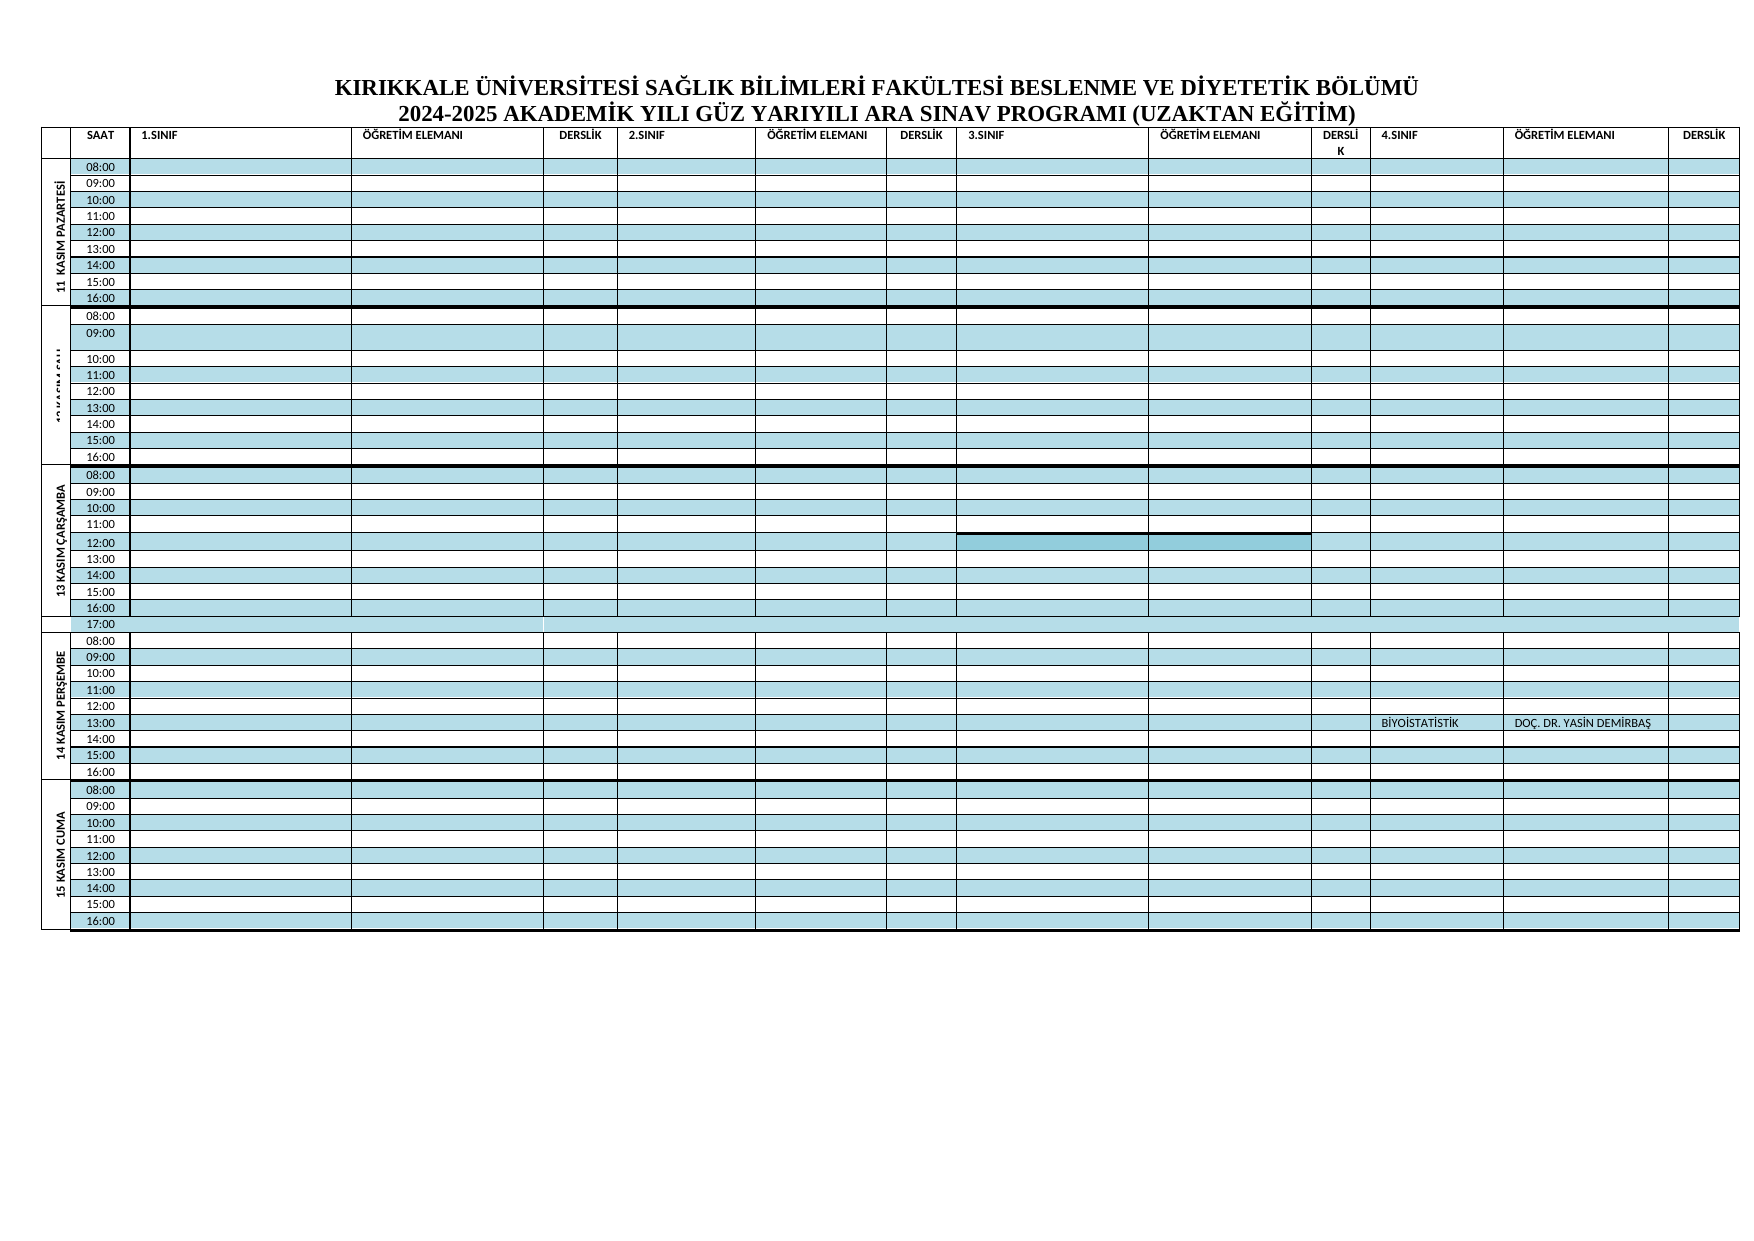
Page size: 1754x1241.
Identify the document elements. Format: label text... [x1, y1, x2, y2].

table_cell [887, 433, 956, 448]
table_cell [957, 351, 1148, 366]
table_cell 15:00 [71, 897, 129, 912]
table_cell [352, 449, 543, 464]
table_cell [1669, 208, 1739, 224]
table_cell [1371, 351, 1503, 366]
table_cell [756, 208, 886, 224]
table_cell [1371, 731, 1503, 746]
table_cell [618, 551, 755, 567]
table_cell [756, 617, 886, 632]
table_cell [957, 274, 1148, 289]
table_cell [131, 159, 351, 174]
table_cell [1149, 848, 1311, 863]
table_cell [1669, 764, 1739, 779]
table_cell BİYOİSTATİSTİK [1371, 715, 1503, 730]
table_cell [1504, 225, 1668, 240]
table_cell [1149, 799, 1311, 814]
table_cell [1504, 258, 1668, 273]
table_cell [1504, 666, 1668, 681]
table_cell [1371, 682, 1503, 697]
table_cell [1504, 551, 1668, 567]
table_cell [1149, 782, 1311, 798]
table_cell [1149, 682, 1311, 697]
table_cell [957, 764, 1148, 779]
table_cell [887, 351, 956, 366]
table_cell [618, 649, 755, 665]
table_cell [1149, 815, 1311, 830]
table_cell [131, 416, 351, 432]
table_cell 11:00 [71, 516, 129, 532]
table_cell [886, 617, 957, 632]
table_cell [756, 325, 886, 350]
table_cell [756, 309, 886, 324]
table_cell [1669, 309, 1739, 324]
table_cell [131, 748, 351, 763]
table_cell [756, 682, 886, 697]
table_cell [887, 799, 956, 814]
table_cell 12 KASIM SALI [42, 306, 70, 464]
table_cell 12:00 [71, 384, 129, 399]
table_cell [618, 880, 755, 896]
table_cell [1149, 176, 1311, 191]
table_cell [131, 351, 351, 366]
table_cell 14:00 [71, 258, 129, 273]
table_cell 13:00 [71, 715, 129, 730]
table_cell [756, 400, 886, 415]
table_cell [131, 433, 351, 448]
table_cell [1312, 633, 1370, 648]
table_cell [1149, 535, 1311, 550]
table_cell [756, 649, 886, 665]
table_cell [352, 831, 543, 847]
table_cell [887, 533, 956, 550]
table_cell [544, 225, 617, 240]
table_cell [618, 433, 755, 448]
table_header ÖĞRETİM ELEMANI [1504, 128, 1668, 158]
table_cell [887, 225, 956, 240]
table_cell 16:00 [71, 290, 129, 305]
table_cell [544, 864, 617, 879]
table_cell DOÇ. DR. YASİN DEMİRBAŞ [1504, 715, 1668, 730]
table_cell [352, 715, 543, 730]
table_cell [756, 633, 886, 648]
table_cell [887, 516, 956, 532]
table_cell [544, 484, 617, 499]
table_cell [1149, 225, 1311, 240]
table_cell [131, 568, 351, 583]
table_cell [887, 880, 956, 896]
table_cell [1312, 764, 1370, 779]
table_cell [1312, 192, 1370, 207]
table_cell [1669, 682, 1739, 697]
table_cell [544, 666, 617, 681]
table_cell [544, 416, 617, 432]
table_cell [957, 449, 1148, 464]
table_cell 15:00 [71, 433, 129, 448]
table_cell [1504, 468, 1668, 483]
table_cell [618, 500, 755, 515]
table_cell [887, 400, 956, 415]
table_cell [1504, 831, 1668, 847]
table_cell [1504, 384, 1668, 399]
table_cell [1371, 416, 1503, 432]
table_cell [544, 551, 617, 567]
table_cell 12:00 [71, 533, 129, 550]
table_cell [957, 584, 1148, 599]
table_cell [887, 449, 956, 464]
table_cell [352, 484, 543, 499]
table_cell [957, 880, 1148, 896]
table_cell [1504, 848, 1668, 863]
table_cell [352, 274, 543, 289]
table_cell [1149, 274, 1311, 289]
table_cell [1504, 400, 1668, 415]
table_cell [544, 192, 617, 207]
table_cell [1149, 384, 1311, 399]
table_cell [957, 400, 1148, 415]
table_cell [1504, 500, 1668, 515]
table_cell [1669, 500, 1739, 515]
table_cell [957, 416, 1148, 432]
table_cell [352, 468, 543, 483]
table_cell [352, 699, 543, 714]
table_cell [131, 831, 351, 847]
table_cell [1371, 192, 1503, 207]
table_cell [756, 516, 886, 532]
table_cell [1312, 516, 1370, 532]
table_cell [957, 551, 1148, 567]
table_cell [957, 225, 1148, 240]
table_cell [957, 831, 1148, 847]
table_cell [544, 682, 617, 697]
table_cell [1669, 782, 1739, 798]
table_cell [1312, 208, 1370, 224]
table_cell [756, 258, 886, 273]
table_cell [544, 764, 617, 779]
table_cell [131, 325, 351, 350]
table_cell [618, 600, 755, 616]
table_cell [887, 649, 956, 665]
table_cell 13:00 [71, 864, 129, 879]
table_cell [756, 782, 886, 798]
table_cell [957, 666, 1148, 681]
table_cell [618, 159, 755, 174]
table_cell [544, 159, 617, 174]
table_cell [1504, 367, 1668, 382]
table_cell [1669, 551, 1739, 567]
table_cell [1669, 880, 1739, 896]
table_cell [887, 241, 956, 256]
table_cell [131, 516, 351, 532]
table_cell [1669, 699, 1739, 714]
table_cell [1371, 815, 1503, 830]
table_cell [1504, 290, 1668, 305]
table_cell [131, 468, 351, 483]
table_cell [887, 159, 956, 174]
table_cell [1149, 500, 1311, 515]
table_cell [1312, 309, 1370, 324]
table_cell [887, 633, 956, 648]
table_cell 09:00 [71, 649, 129, 665]
table_cell [957, 535, 1148, 550]
table_cell [1371, 241, 1503, 256]
table_cell [1312, 815, 1370, 830]
table_cell 13 KASIM ÇARŞAMBA [42, 465, 70, 616]
table_cell [1504, 274, 1668, 289]
table_cell [352, 384, 543, 399]
table_cell [352, 600, 543, 616]
table_cell 14:00 [71, 416, 129, 432]
table_cell [131, 864, 351, 879]
table_cell [352, 864, 543, 879]
table_cell [1312, 831, 1370, 847]
table_cell [1504, 584, 1668, 599]
table_cell [618, 384, 755, 399]
table_cell [957, 649, 1148, 665]
table_cell [544, 468, 617, 483]
table_cell [1504, 176, 1668, 191]
table_cell [1371, 864, 1503, 879]
table_cell [1312, 176, 1370, 191]
table_cell [1149, 367, 1311, 382]
table_cell [1669, 600, 1739, 616]
table_cell [756, 468, 886, 483]
table_cell [352, 416, 543, 432]
table_cell [1504, 208, 1668, 224]
table_cell 11:00 [71, 682, 129, 697]
table_cell [756, 815, 886, 830]
table_cell 12:00 [71, 848, 129, 863]
table_cell [131, 449, 351, 464]
table_cell [1371, 484, 1503, 499]
table_cell [618, 533, 755, 550]
table_cell [1669, 748, 1739, 763]
table_cell [1312, 715, 1370, 730]
table_cell [1669, 225, 1739, 240]
table_cell [544, 880, 617, 896]
table_cell 08:00 [71, 782, 129, 798]
table_cell [957, 715, 1148, 730]
table_cell [352, 848, 543, 863]
table_cell [1504, 600, 1668, 616]
table_cell [1504, 649, 1668, 665]
table_cell 11:00 [71, 367, 129, 382]
table_cell [618, 274, 755, 289]
table_cell [618, 258, 755, 273]
table_cell [1371, 799, 1503, 814]
table_cell [618, 815, 755, 830]
table_cell [1149, 449, 1311, 464]
table_cell [957, 468, 1148, 483]
table_cell [1371, 831, 1503, 847]
table_cell [352, 176, 543, 191]
table_cell [1504, 241, 1668, 256]
table_cell [1669, 913, 1739, 928]
table_cell [1149, 913, 1311, 928]
table_cell [1312, 500, 1370, 515]
table_cell [544, 241, 617, 256]
table_cell [1149, 568, 1311, 583]
table_cell [352, 533, 543, 550]
table_cell [352, 799, 543, 814]
table_cell [1669, 258, 1739, 273]
table_cell [887, 715, 956, 730]
table_cell [1669, 468, 1739, 483]
table_cell [1504, 325, 1668, 350]
table_cell [131, 225, 351, 240]
table_cell [618, 682, 755, 697]
table_cell [1312, 367, 1370, 382]
table_cell [544, 897, 617, 912]
table_cell [957, 864, 1148, 879]
table_cell [957, 176, 1148, 191]
table_cell [544, 584, 617, 599]
table_cell [1312, 274, 1370, 289]
table_cell [544, 731, 617, 746]
table_cell [352, 897, 543, 912]
table_cell [1669, 416, 1739, 432]
table_cell [1371, 449, 1503, 464]
table_cell [1669, 617, 1739, 632]
table_cell [1312, 290, 1370, 305]
table_cell [1311, 617, 1370, 632]
table_cell [957, 699, 1148, 714]
table_cell [1669, 633, 1739, 648]
table_cell [618, 484, 755, 499]
table_cell [1504, 731, 1668, 746]
table_cell [756, 533, 886, 550]
table_cell [957, 367, 1148, 382]
table_cell [1504, 516, 1668, 532]
table_cell 14:00 [71, 568, 129, 583]
table_cell [1371, 584, 1503, 599]
table_cell [1669, 400, 1739, 415]
table_cell [887, 600, 956, 616]
table_cell [887, 815, 956, 830]
table_cell [1312, 649, 1370, 665]
table_cell [1371, 208, 1503, 224]
table_cell [544, 649, 617, 665]
table_cell [1504, 699, 1668, 714]
table_cell [887, 208, 956, 224]
table_cell [887, 384, 956, 399]
table_cell [1312, 782, 1370, 798]
table_cell [1371, 699, 1503, 714]
table_cell [1669, 649, 1739, 665]
table_cell [887, 290, 956, 305]
table_cell [1669, 568, 1739, 583]
table_cell [352, 192, 543, 207]
table_cell [1669, 325, 1739, 350]
table_cell [1371, 848, 1503, 863]
table_cell [131, 176, 351, 191]
table_cell [1371, 533, 1503, 550]
table_cell [756, 192, 886, 207]
table_cell [1371, 764, 1503, 779]
table_cell [1312, 731, 1370, 746]
table_cell [1669, 848, 1739, 863]
table_cell [1312, 325, 1370, 350]
table_cell [1669, 815, 1739, 830]
table_cell [544, 568, 617, 583]
table_cell [756, 433, 886, 448]
table_cell [957, 782, 1148, 798]
table_cell [1371, 500, 1503, 515]
table_header 3.SINIF [957, 128, 1148, 158]
table_cell [1669, 241, 1739, 256]
table_cell [756, 600, 886, 616]
table_cell [131, 699, 351, 714]
table_cell [1669, 449, 1739, 464]
table_cell [756, 551, 886, 567]
table_cell [957, 258, 1148, 273]
table_cell [618, 715, 755, 730]
table_cell [352, 551, 543, 567]
table_cell [1504, 748, 1668, 763]
table_cell [756, 449, 886, 464]
table_cell [1149, 433, 1311, 448]
table_cell [1371, 325, 1503, 350]
table_cell [887, 682, 956, 697]
table_cell [544, 367, 617, 382]
table_cell [1149, 192, 1311, 207]
table_cell [618, 208, 755, 224]
table_cell [618, 764, 755, 779]
table_cell [756, 715, 886, 730]
table_cell [131, 241, 351, 256]
table_cell 09:00 [71, 799, 129, 814]
table_cell [1504, 192, 1668, 207]
table_cell [352, 400, 543, 415]
table_cell [1149, 400, 1311, 415]
table_cell [1312, 225, 1370, 240]
table_cell [1149, 617, 1311, 632]
table_cell [887, 864, 956, 879]
table_cell [1504, 799, 1668, 814]
table_cell [1371, 384, 1503, 399]
table_cell [887, 551, 956, 567]
table_cell [544, 516, 617, 532]
table_cell [352, 351, 543, 366]
table_cell 10:00 [71, 815, 129, 830]
table_header DERSLİK [1312, 128, 1370, 158]
table_cell [1149, 516, 1311, 532]
table_cell [544, 325, 617, 350]
table_cell 12:00 [71, 699, 129, 714]
table_cell [1371, 666, 1503, 681]
table_cell [1149, 731, 1311, 746]
table_cell [1504, 782, 1668, 798]
table_cell [1371, 633, 1503, 648]
table_cell [1669, 384, 1739, 399]
table_cell [887, 848, 956, 863]
table_cell [957, 192, 1148, 207]
table_cell [957, 290, 1148, 305]
table_cell [1371, 782, 1503, 798]
table_cell [756, 848, 886, 863]
table_cell [618, 748, 755, 763]
table_cell [887, 176, 956, 191]
table_cell [352, 516, 543, 532]
table_cell 16:00 [71, 913, 129, 928]
table_cell [618, 864, 755, 879]
table_cell [1371, 367, 1503, 382]
table_header 1.SINIF [131, 128, 351, 158]
table_cell [887, 416, 956, 432]
table_cell [756, 799, 886, 814]
table_cell [131, 400, 351, 415]
table_cell [544, 699, 617, 714]
table_cell [1149, 633, 1311, 648]
table_cell [1669, 516, 1739, 532]
table_cell [131, 500, 351, 515]
table_cell [42, 617, 71, 632]
table_header SAAT [71, 128, 129, 158]
table_cell 13:00 [71, 551, 129, 567]
table_cell [1312, 666, 1370, 681]
table_cell [1312, 897, 1370, 912]
table_cell [352, 584, 543, 599]
table_cell [618, 325, 755, 350]
table_cell [756, 831, 886, 847]
table_cell [618, 848, 755, 863]
table_cell [1504, 159, 1668, 174]
table_cell [131, 848, 351, 863]
table_cell [131, 484, 351, 499]
table_header 4.SINIF [1371, 128, 1503, 158]
table_cell [1504, 764, 1668, 779]
table_cell [1371, 913, 1503, 928]
table_cell [1669, 176, 1739, 191]
table_cell [756, 584, 886, 599]
table_cell [957, 325, 1148, 350]
table_cell [1371, 309, 1503, 324]
table_cell [1371, 568, 1503, 583]
table_cell [544, 290, 617, 305]
table_cell [1312, 484, 1370, 499]
table_cell [544, 815, 617, 830]
table_cell 14 KASIM PERŞEMBE [42, 633, 70, 779]
table_cell [1504, 568, 1668, 583]
table_cell [887, 666, 956, 681]
table_cell [1371, 880, 1503, 896]
table_cell [887, 325, 956, 350]
table_cell [1371, 258, 1503, 273]
table_cell [1371, 468, 1503, 483]
table_cell [352, 782, 543, 798]
table_cell [618, 731, 755, 746]
table_cell [1371, 897, 1503, 912]
table_cell [1149, 600, 1311, 616]
table_cell [618, 568, 755, 583]
table_cell [131, 649, 351, 665]
table_cell [887, 584, 956, 599]
table_cell [1669, 533, 1739, 550]
table_cell [1149, 290, 1311, 305]
table_cell [1504, 815, 1668, 830]
table_cell [617, 617, 756, 632]
table_cell [957, 309, 1148, 324]
table_cell [756, 699, 886, 714]
table_cell [131, 880, 351, 896]
table_cell [131, 782, 351, 798]
table_cell [618, 367, 755, 382]
table_cell [887, 274, 956, 289]
table_cell [1312, 600, 1370, 616]
table_cell 08:00 [71, 159, 129, 174]
table_cell 09:00 [71, 176, 129, 191]
table_cell 11:00 [71, 831, 129, 847]
table_cell [1312, 258, 1370, 273]
table_cell [957, 848, 1148, 863]
table_cell [1669, 897, 1739, 912]
table_cell [131, 290, 351, 305]
table_cell [1312, 699, 1370, 714]
table_cell [957, 241, 1148, 256]
table_cell [618, 290, 755, 305]
table_cell [544, 617, 617, 632]
table_cell [957, 617, 1149, 632]
table_cell [957, 815, 1148, 830]
table_cell 11:00 [71, 208, 129, 224]
table_cell [618, 516, 755, 532]
table_cell [618, 416, 755, 432]
table_cell [957, 516, 1148, 532]
table_cell [131, 666, 351, 681]
table_cell [756, 241, 886, 256]
table_cell [544, 913, 617, 928]
table_cell 10:00 [71, 500, 129, 515]
table_cell [957, 897, 1148, 912]
table_cell 08:00 [71, 468, 129, 483]
table_cell [544, 176, 617, 191]
table_header [42, 128, 70, 158]
table_cell [756, 176, 886, 191]
table_cell [1504, 864, 1668, 879]
table_cell [887, 484, 956, 499]
table_cell [1504, 416, 1668, 432]
table_cell [1149, 897, 1311, 912]
table_cell [756, 484, 886, 499]
table_cell [1504, 880, 1668, 896]
table_cell 16:00 [71, 449, 129, 464]
table_cell [1149, 551, 1311, 567]
table_cell [1371, 433, 1503, 448]
table_cell [1149, 159, 1311, 174]
table_cell [352, 309, 543, 324]
table_cell [1503, 617, 1669, 632]
table_cell 16:00 [71, 600, 129, 616]
table_cell [756, 666, 886, 681]
table_cell [1669, 192, 1739, 207]
table_header DERSLİK [887, 128, 956, 158]
table_cell [618, 782, 755, 798]
table_cell [352, 208, 543, 224]
table_cell [618, 468, 755, 483]
table_cell [1669, 274, 1739, 289]
table_cell [544, 533, 617, 550]
table_cell [756, 274, 886, 289]
table_cell 10:00 [71, 666, 129, 681]
table_cell [544, 848, 617, 863]
table_cell [756, 225, 886, 240]
table_cell [544, 600, 617, 616]
table_cell [131, 551, 351, 567]
table_cell [1669, 666, 1739, 681]
table_cell [1149, 864, 1311, 879]
table_cell [1504, 897, 1668, 912]
table_cell [131, 682, 351, 697]
table_cell [1669, 367, 1739, 382]
table_cell [544, 433, 617, 448]
table_cell [544, 831, 617, 847]
table_cell [887, 468, 956, 483]
table_cell [957, 159, 1148, 174]
table_cell [1312, 351, 1370, 366]
table_cell 08:00 [71, 633, 129, 648]
table_cell 09:00 [71, 325, 129, 350]
table_cell [756, 748, 886, 763]
table_cell [1371, 748, 1503, 763]
table_cell [131, 384, 351, 399]
table_cell [887, 699, 956, 714]
table_cell [756, 500, 886, 515]
table_cell [544, 782, 617, 798]
table_cell 15 KASIM CUMA [42, 780, 70, 928]
table_cell [1371, 400, 1503, 415]
table_cell [1312, 584, 1370, 599]
table_cell [352, 159, 543, 174]
table_cell [1504, 449, 1668, 464]
table_cell [544, 351, 617, 366]
table_cell [131, 208, 351, 224]
table_cell [352, 568, 543, 583]
table_cell [352, 633, 543, 648]
table_cell [1371, 176, 1503, 191]
table_cell [1312, 384, 1370, 399]
table_cell [618, 351, 755, 366]
table_cell [957, 799, 1148, 814]
table_cell [957, 568, 1148, 583]
table_header ÖĞRETİM ELEMANI [1149, 128, 1311, 158]
table_cell 08:00 [71, 309, 129, 324]
table_cell [352, 649, 543, 665]
table_cell [1149, 764, 1311, 779]
table_cell [1149, 748, 1311, 763]
table_cell [1312, 864, 1370, 879]
table_cell [887, 731, 956, 746]
table_cell [618, 241, 755, 256]
table_cell [957, 433, 1148, 448]
table_cell [887, 897, 956, 912]
table_cell [1669, 351, 1739, 366]
table_cell [131, 367, 351, 382]
table_cell [957, 384, 1148, 399]
table_cell [887, 764, 956, 779]
table_header ÖĞRETİM ELEMANI [352, 128, 543, 158]
table_cell [1371, 159, 1503, 174]
table_cell [1312, 682, 1370, 697]
table_cell [1149, 241, 1311, 256]
table_cell [352, 367, 543, 382]
table_cell [618, 831, 755, 847]
table_cell [1669, 433, 1739, 448]
table_cell [618, 799, 755, 814]
table_cell [544, 748, 617, 763]
table_cell [131, 799, 351, 814]
table_cell [352, 290, 543, 305]
table_cell [1149, 258, 1311, 273]
table_header 2.SINIF [618, 128, 755, 158]
table_cell 14:00 [71, 880, 129, 896]
table_cell [131, 715, 351, 730]
table_cell [887, 258, 956, 273]
table_cell [957, 600, 1148, 616]
table_cell [131, 584, 351, 599]
table_cell [1312, 848, 1370, 863]
table_cell [1371, 551, 1503, 567]
table_cell [352, 815, 543, 830]
table_cell [618, 192, 755, 207]
table_cell [1312, 241, 1370, 256]
table_cell [544, 208, 617, 224]
table_cell [1669, 799, 1739, 814]
table_cell [1312, 568, 1370, 583]
table_cell [131, 309, 351, 324]
table_cell [1149, 351, 1311, 366]
table_cell [131, 913, 351, 928]
table_cell [130, 617, 351, 632]
table_cell [131, 600, 351, 616]
table_cell [544, 400, 617, 415]
table_cell 10:00 [71, 351, 129, 366]
table_cell [1504, 484, 1668, 499]
table_header DERSLİK [1669, 128, 1739, 158]
table_cell [887, 367, 956, 382]
table_cell [1312, 400, 1370, 415]
table_cell [352, 731, 543, 746]
table_cell [352, 682, 543, 697]
table_cell [131, 897, 351, 912]
table_cell [618, 225, 755, 240]
table_cell [1149, 699, 1311, 714]
table_cell [756, 367, 886, 382]
table_cell [352, 666, 543, 681]
table_cell [1504, 913, 1668, 928]
table_cell [1149, 484, 1311, 499]
table_cell [1312, 416, 1370, 432]
table_cell [352, 913, 543, 928]
table_cell [618, 699, 755, 714]
table_cell [957, 748, 1148, 763]
table_cell 14:00 [71, 731, 129, 746]
table_cell [352, 241, 543, 256]
table_cell [1371, 649, 1503, 665]
table_cell [957, 731, 1148, 746]
table_cell 11 KASIM PAZARTESİ [42, 159, 70, 305]
table_cell [618, 913, 755, 928]
table_cell [544, 633, 617, 648]
table_cell [618, 897, 755, 912]
table_cell [618, 176, 755, 191]
table_cell [957, 633, 1148, 648]
table_cell [887, 192, 956, 207]
table_cell 15:00 [71, 748, 129, 763]
table_cell [544, 449, 617, 464]
table_cell [1669, 159, 1739, 174]
table_cell 13:00 [71, 400, 129, 415]
table_cell [1669, 484, 1739, 499]
table_header DERSLİK [544, 128, 617, 158]
table_header ÖĞRETİM ELEMANI [756, 128, 886, 158]
table_cell [618, 666, 755, 681]
table_cell [131, 633, 351, 648]
table_cell [352, 325, 543, 350]
table_cell 13:00 [71, 241, 129, 256]
table_cell [1669, 290, 1739, 305]
table_cell [352, 258, 543, 273]
table_cell [1669, 584, 1739, 599]
table_cell [352, 225, 543, 240]
table_cell [756, 290, 886, 305]
table_cell [544, 258, 617, 273]
table_cell [957, 682, 1148, 697]
table_cell [1371, 290, 1503, 305]
table_cell [1312, 913, 1370, 928]
table_cell [618, 584, 755, 599]
table_cell 15:00 [71, 584, 129, 599]
table_cell [618, 633, 755, 648]
table_cell [1149, 208, 1311, 224]
table_cell [1371, 274, 1503, 289]
table_cell [756, 568, 886, 583]
table_cell [351, 617, 543, 632]
table_cell [957, 208, 1148, 224]
table_cell [1312, 533, 1370, 550]
table_cell [1504, 633, 1668, 648]
table_cell 09:00 [71, 484, 129, 499]
table_cell 15:00 [71, 274, 129, 289]
table_cell [1149, 325, 1311, 350]
table_cell [756, 351, 886, 366]
table_cell [1312, 551, 1370, 567]
table_cell [1149, 715, 1311, 730]
table_cell [544, 384, 617, 399]
table_cell [887, 913, 956, 928]
table_cell [887, 782, 956, 798]
table_cell 10:00 [71, 192, 129, 207]
table_cell [1504, 533, 1668, 550]
table_cell [756, 864, 886, 879]
table_cell [756, 416, 886, 432]
table_cell [1370, 617, 1503, 632]
table_cell [1149, 649, 1311, 665]
table_cell [618, 449, 755, 464]
table_cell [1312, 880, 1370, 896]
table_cell [1312, 159, 1370, 174]
table_cell [131, 731, 351, 746]
table_cell [1149, 468, 1311, 483]
table_cell [352, 500, 543, 515]
table_cell [131, 764, 351, 779]
table_cell [131, 258, 351, 273]
table_cell [887, 500, 956, 515]
table_cell [352, 433, 543, 448]
table_cell [1149, 416, 1311, 432]
table_cell [1669, 715, 1739, 730]
table_cell [131, 815, 351, 830]
table_cell [1312, 468, 1370, 483]
table_cell [1149, 880, 1311, 896]
table_cell 12:00 [71, 225, 129, 240]
table_cell [618, 400, 755, 415]
table_cell [957, 913, 1148, 928]
table_cell [1669, 831, 1739, 847]
table_cell [1149, 584, 1311, 599]
table_cell [544, 715, 617, 730]
table_cell [1312, 748, 1370, 763]
table_cell [1504, 309, 1668, 324]
table_cell [1149, 309, 1311, 324]
table_cell [131, 192, 351, 207]
table_cell [544, 309, 617, 324]
table_cell [352, 748, 543, 763]
table_cell [1504, 433, 1668, 448]
table_cell [1371, 600, 1503, 616]
table_cell [887, 568, 956, 583]
table_cell [756, 880, 886, 896]
table_cell [1149, 666, 1311, 681]
table_cell [756, 159, 886, 174]
table_cell [1312, 799, 1370, 814]
table_cell [957, 500, 1148, 515]
table_cell [887, 831, 956, 847]
table_cell [1312, 449, 1370, 464]
table_cell [1371, 516, 1503, 532]
table_cell 16:00 [71, 764, 129, 779]
table_cell [756, 897, 886, 912]
table_cell [544, 799, 617, 814]
table_cell [1669, 864, 1739, 879]
table_cell [1504, 351, 1668, 366]
table_cell [1371, 225, 1503, 240]
table_cell [131, 274, 351, 289]
table_cell [352, 880, 543, 896]
table_cell [887, 748, 956, 763]
table_cell [618, 309, 755, 324]
table_cell [352, 764, 543, 779]
table_cell [756, 764, 886, 779]
table_cell [1149, 831, 1311, 847]
table_cell [544, 500, 617, 515]
table_cell [1312, 433, 1370, 448]
table_cell [756, 384, 886, 399]
table_cell [756, 913, 886, 928]
table_cell [756, 731, 886, 746]
table_cell [544, 274, 617, 289]
table_cell [131, 533, 351, 550]
table_cell 17:00 [71, 617, 130, 632]
table_cell [1504, 682, 1668, 697]
table_cell [887, 309, 956, 324]
table_cell [957, 484, 1148, 499]
table_cell [1669, 731, 1739, 746]
